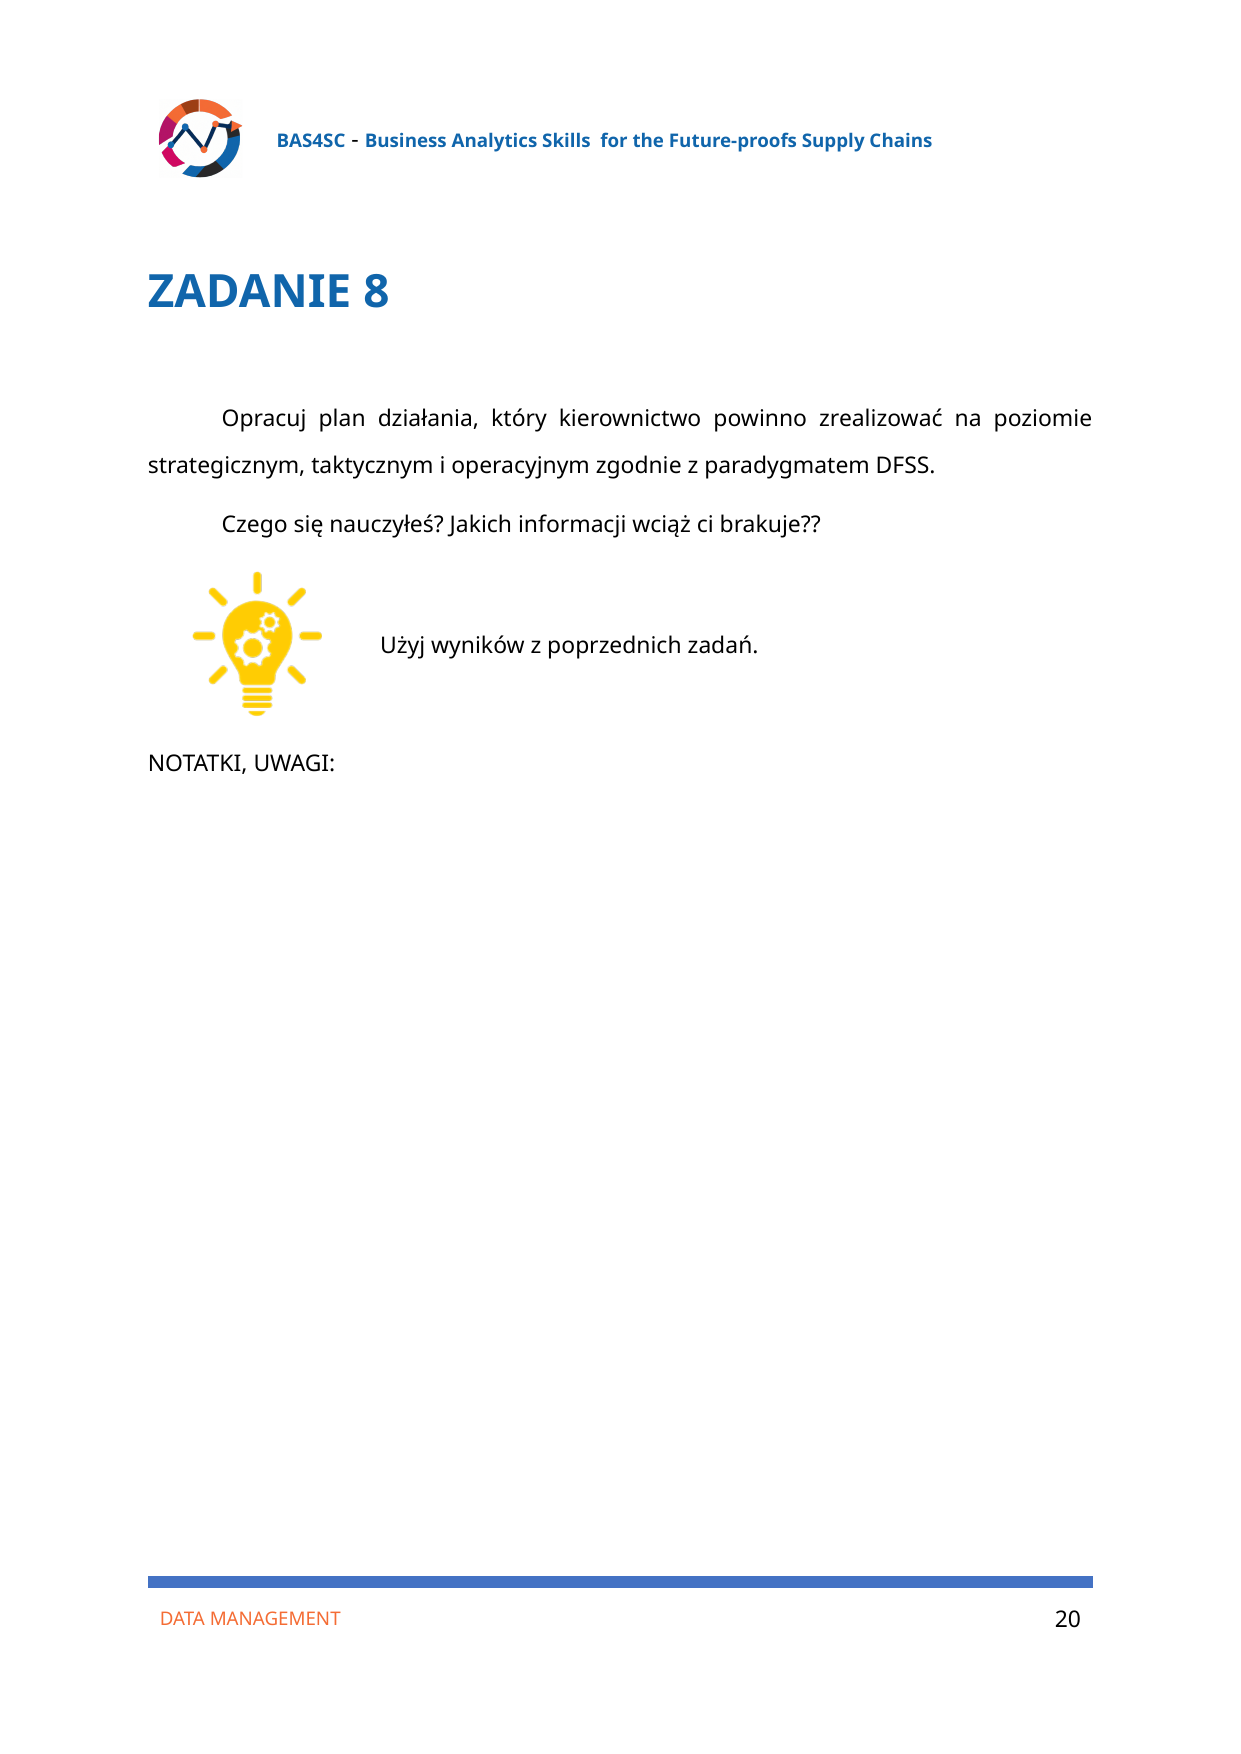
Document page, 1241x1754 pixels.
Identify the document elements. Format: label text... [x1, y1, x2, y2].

picture [158, 99, 243, 178]
table_header [148, 568, 369, 747]
text NOTATKI, UWAGI: [148, 747, 1093, 779]
subtitle ZADANIE 8 [148, 258, 1093, 321]
picture [181, 567, 336, 722]
text Czego się nauczyłeś? Jakich informacji wciąż ci brakuje?? [148, 508, 1093, 539]
table_header Użyj wyników z poprzednich zadań. [369, 568, 1092, 747]
text Opracuj plan działania, który kierownictwo powinno zrealizować na poziomie strategicznym, taktycznym i operacyjnym zgodnie z paradygmatem DFSS. [148, 402, 1093, 480]
